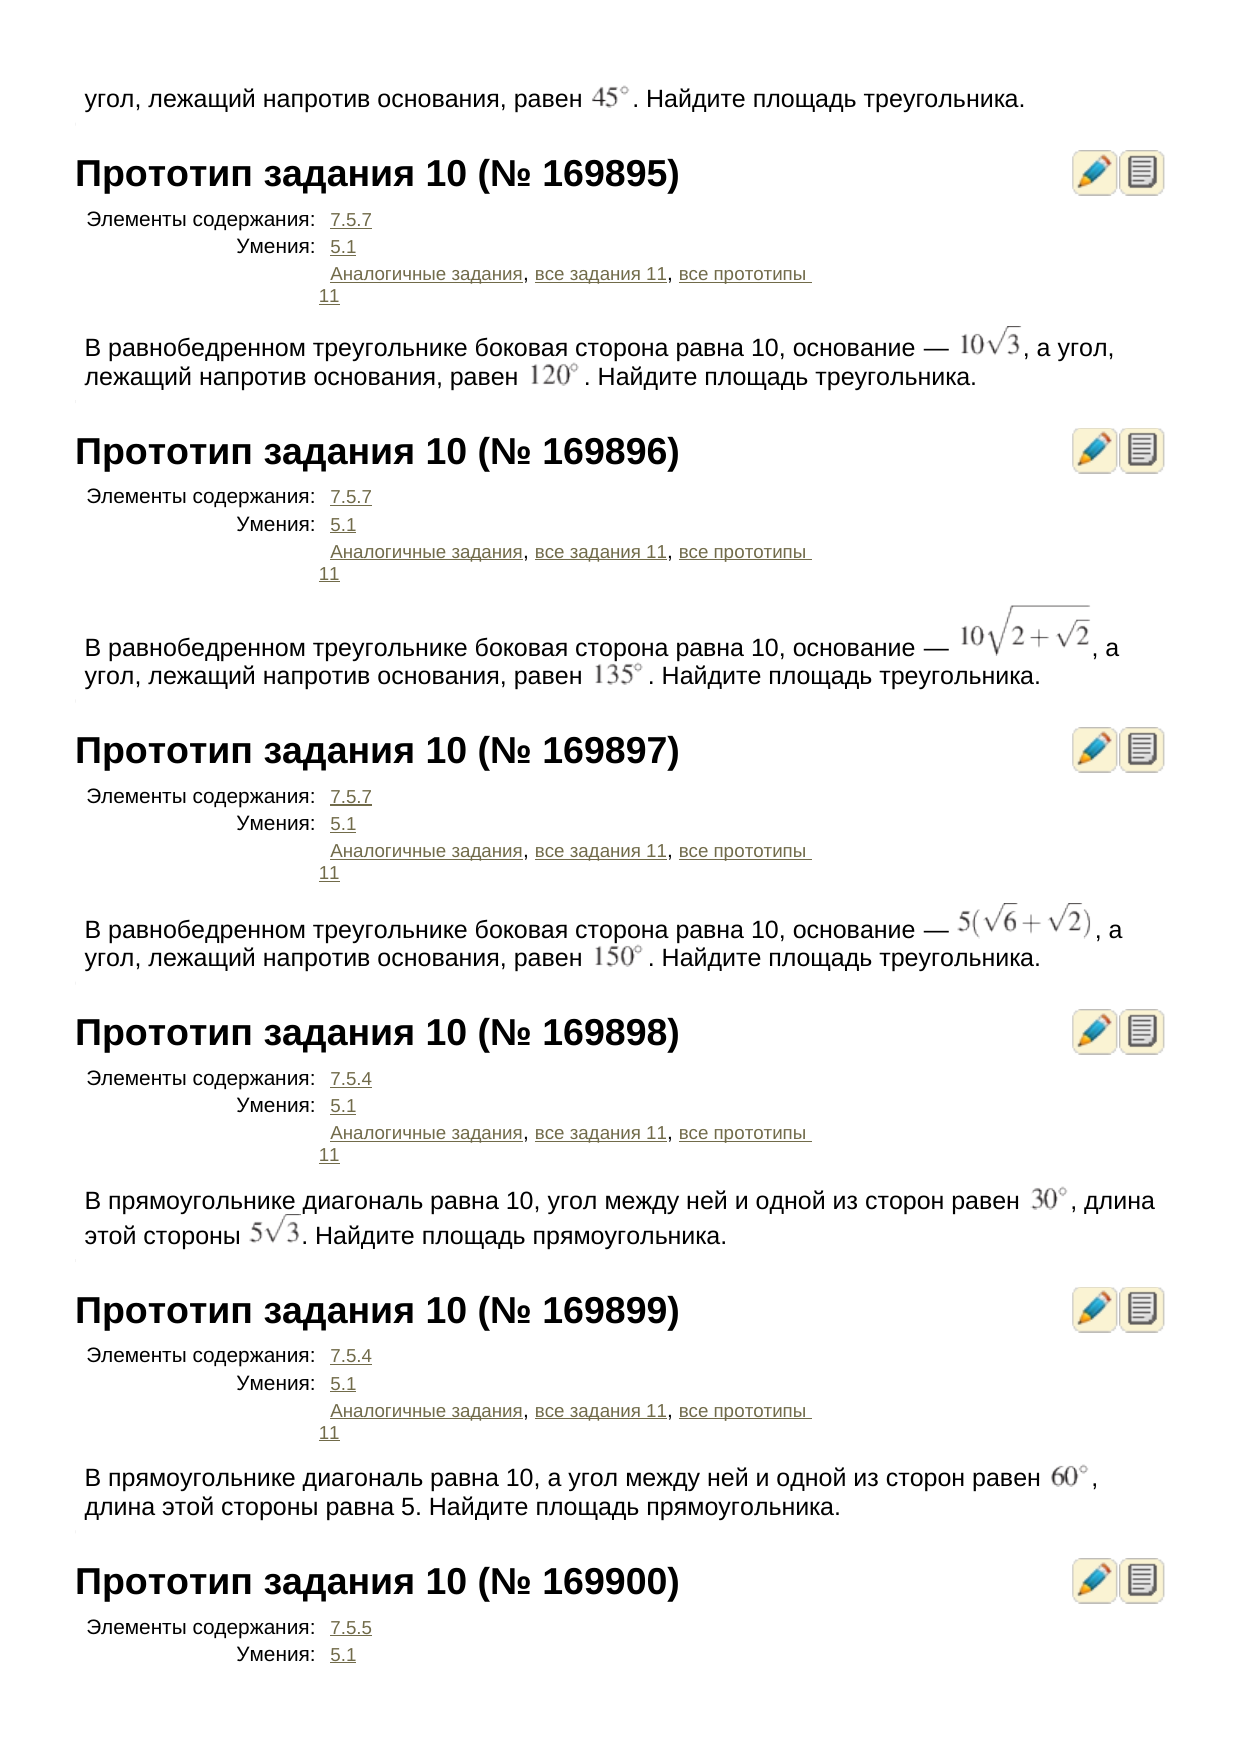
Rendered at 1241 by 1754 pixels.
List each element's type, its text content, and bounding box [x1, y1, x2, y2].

table_header Прототип задания 10 (№ 169898) [75, 1010, 1071, 1055]
table_header Прототип задания 10 (№ 169900) [75, 1558, 1071, 1604]
picture [1072, 1009, 1118, 1055]
table_cell В прямоугольнике диагональ равна 10, а угол между ней и одной из сторон равен , длина этой стороны равна 5. Найдите площадь прямоугольника. [75, 1454, 1165, 1530]
picture [589, 943, 648, 967]
picture [526, 361, 584, 386]
table_header [75, 773, 1165, 894]
picture [247, 1214, 301, 1245]
picture [1119, 1287, 1165, 1333]
table_header Прототип задания 10 (№ 169899) [75, 1287, 1071, 1332]
table_cell В равнобедренном треугольнике боковая сторона равна 10, основание — , а угол, лежащий напротив основания, равен . Найдите площадь треугольника. [75, 595, 1165, 699]
picture [589, 84, 633, 108]
picture [1048, 1463, 1092, 1487]
picture [1072, 1287, 1118, 1333]
table_header [75, 1055, 1165, 1177]
table_header [75, 1604, 1165, 1677]
picture [955, 604, 1092, 656]
picture [955, 903, 1095, 939]
table_header Прототип задания 10 (№ 169895) [75, 151, 1071, 196]
picture [955, 326, 1023, 357]
table_header [75, 473, 1165, 595]
table_header [75, 196, 1165, 317]
picture [1119, 150, 1165, 196]
table_cell В равнобедренном треугольнике боковая сторона равна 10, основание — , а угол, лежащий напротив основания, равен . Найдите площадь треугольника. [75, 318, 1165, 400]
table_header [75, 1333, 1165, 1454]
table_cell В прямоугольнике диагональ равна 10, угол между ней и одной из сторон равен , длина этой стороны . Найдите площадь прямоугольника. [75, 1177, 1165, 1259]
picture [1119, 727, 1165, 773]
picture [1072, 727, 1118, 773]
picture [1072, 428, 1118, 474]
table_header Прототип задания 10 (№ 169897) [75, 728, 1071, 773]
picture [1119, 1009, 1165, 1055]
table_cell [75, 75, 1165, 122]
table_cell В равнобедренном треугольнике боковая сторона равна 10, основание — , а угол, лежащий напротив основания, равен . Найдите площадь треугольника. [75, 894, 1165, 982]
picture [1028, 1186, 1071, 1210]
picture [1119, 428, 1165, 474]
picture [1072, 1558, 1118, 1604]
picture [1119, 1558, 1165, 1604]
picture [589, 661, 648, 685]
picture [1072, 150, 1118, 196]
table_header Прототип задания 10 (№ 169896) [75, 428, 1071, 473]
